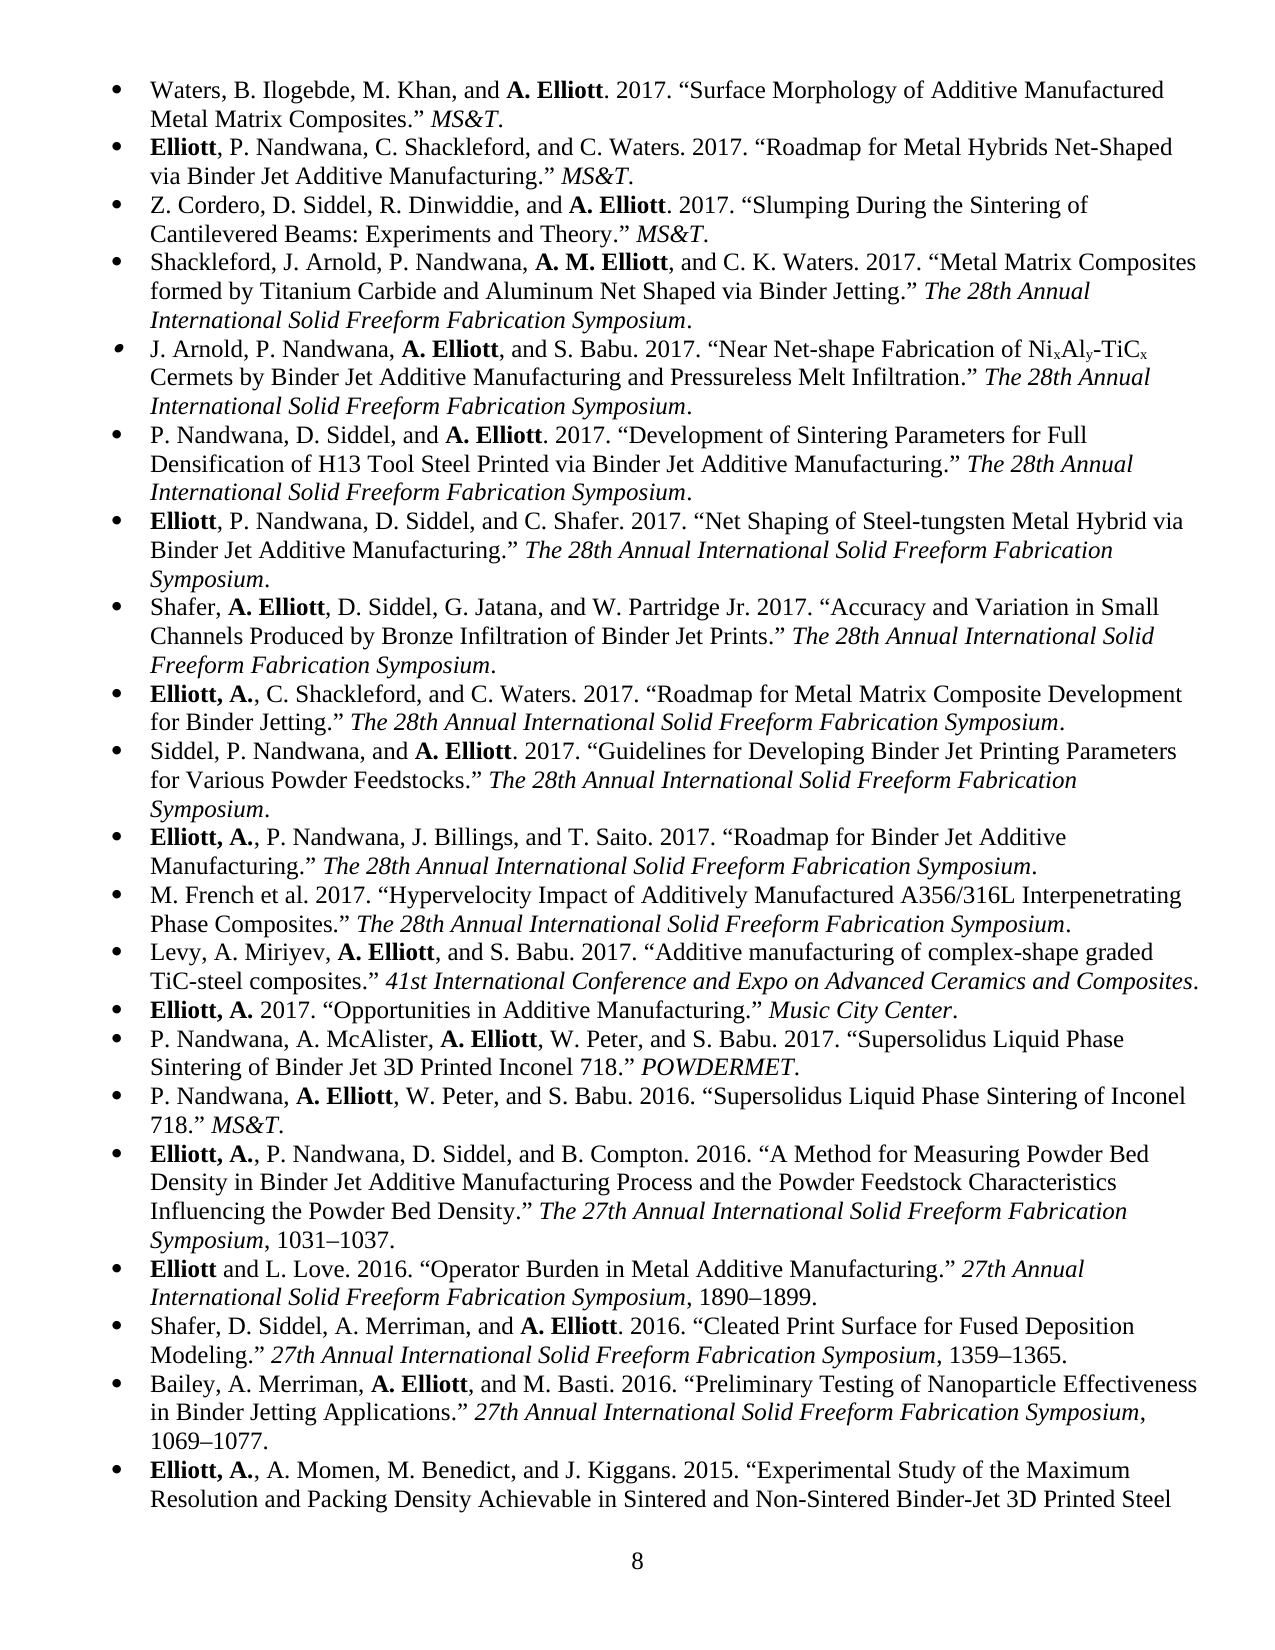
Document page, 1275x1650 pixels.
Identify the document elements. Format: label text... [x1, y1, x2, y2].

list Elliott, A., P. Nandwana, D. Siddel, and B. Compton. 2016. “A Method for Measuring Powder Bed Density in Binder Jet Additive Manufacturing Process and the Powder Feedstock Characteristics Influencing the Powder Bed Density.” The 27th Annual International Solid Freeform Fabrication Symposium, 1031–1037. [112, 1139, 1200, 1254]
list Elliott, A. 2017. “Opportunities in Additive Manufacturing.” Music City Center. [112, 995, 1200, 1024]
list Elliott, P. Nandwana, D. Siddel, and C. Shafer. 2017. “Net Shaping of Steel-tungsten Metal Hybrid via Binder Jet Additive Manufacturing.” The 28th Annual International Solid Freeform Fabrication Symposium. [112, 506, 1200, 592]
list P. Nandwana, D. Siddel, and A. Elliott. 2017. “Development of Sintering Parameters for Full Densification of H13 Tool Steel Printed via Binder Jet Additive Manufacturing.” The 28th Annual International Solid Freeform Fabrication Symposium. [112, 420, 1200, 506]
list Bailey, A. Merriman, A. Elliott, and M. Basti. 2016. “Preliminary Testing of Nanoparticle Effectiveness in Binder Jetting Applications.” 27th Annual International Solid Freeform Fabrication Symposium, 1069–1077. [112, 1369, 1200, 1455]
list Z. Cordero, D. Siddel, R. Dinwiddie, and A. Elliott. 2017. “Slumping During the Sintering of Cantilevered Beams: Experiments and Theory.” MS&T. [112, 190, 1200, 247]
list Elliott and L. Love. 2016. “Operator Burden in Metal Additive Manufacturing.” 27th Annual International Solid Freeform Fabrication Symposium, 1890–1899. [112, 1254, 1200, 1311]
list Shafer, A. Elliott, D. Siddel, G. Jatana, and W. Partridge Jr. 2017. “Accuracy and Variation in Small Channels Produced by Bronze Infiltration of Binder Jet Prints.” The 28th Annual International Solid Freeform Fabrication Symposium. [112, 592, 1200, 679]
list P. Nandwana, A. McAlister, A. Elliott, W. Peter, and S. Babu. 2017. “Supersolidus Liquid Phase Sintering of Binder Jet 3D Printed Inconel 718.” POWDERMET. [112, 1024, 1200, 1081]
list Shafer, D. Siddel, A. Merriman, and A. Elliott. 2016. “Cleated Print Surface for Fused Deposition Modeling.” 27th Annual International Solid Freeform Fabrication Symposium, 1359–1365. [112, 1311, 1200, 1369]
list Shackleford, J. Arnold, P. Nandwana, A. M. Elliott, and C. K. Waters. 2017. “Metal Matrix Composites formed by Titanium Carbide and Aluminum Net Shaped via Binder Jetting.” The 28th Annual International Solid Freeform Fabrication Symposium. [112, 247, 1200, 334]
list Waters, B. Ilogebde, M. Khan, and A. Elliott. 2017. “Surface Morphology of Additive Manufactured Metal Matrix Composites.” MS&T. [112, 75, 1200, 132]
list Elliott, A., P. Nandwana, J. Billings, and T. Saito. 2017. “Roadmap for Binder Jet Additive Manufacturing.” The 28th Annual International Solid Freeform Fabrication Symposium. [112, 822, 1200, 880]
list Siddel, P. Nandwana, and A. Elliott. 2017. “Guidelines for Developing Binder Jet Printing Parameters for Various Powder Feedstocks.” The 28th Annual International Solid Freeform Fabrication Symposium. [112, 736, 1200, 822]
list Levy, A. Miriyev, A. Elliott, and S. Babu. 2017. “Additive manufacturing of complex-shape graded TiC-steel composites.” 41st International Conference and Expo on Advanced Ceramics and Composites. [112, 937, 1200, 995]
list Elliott, P. Nandwana, C. Shackleford, and C. Waters. 2017. “Roadmap for Metal Hybrids Net-Shaped via Binder Jet Additive Manufacturing.” MS&T. [112, 132, 1200, 190]
list J. Arnold, P. Nandwana, A. Elliott, and S. Babu. 2017. “Near Net-shape Fabrication of NixAly-TiCx Cermets by Binder Jet Additive Manufacturing and Pressureless Melt Infiltration.” The 28th Annual International Solid Freeform Fabrication Symposium. [112, 334, 1200, 420]
list M. French et al. 2017. “Hypervelocity Impact of Additively Manufactured A356/316L Interpenetrating Phase Composites.” The 28th Annual International Solid Freeform Fabrication Symposium. [112, 880, 1200, 937]
list P. Nandwana, A. Elliott, W. Peter, and S. Babu. 2016. “Supersolidus Liquid Phase Sintering of Inconel 718.” MS&T. [112, 1081, 1200, 1139]
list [112, 1455, 1200, 1512]
list Elliott, A., C. Shackleford, and C. Waters. 2017. “Roadmap for Metal Matrix Composite Development for Binder Jetting.” The 28th Annual International Solid Freeform Fabrication Symposium. [112, 679, 1200, 736]
